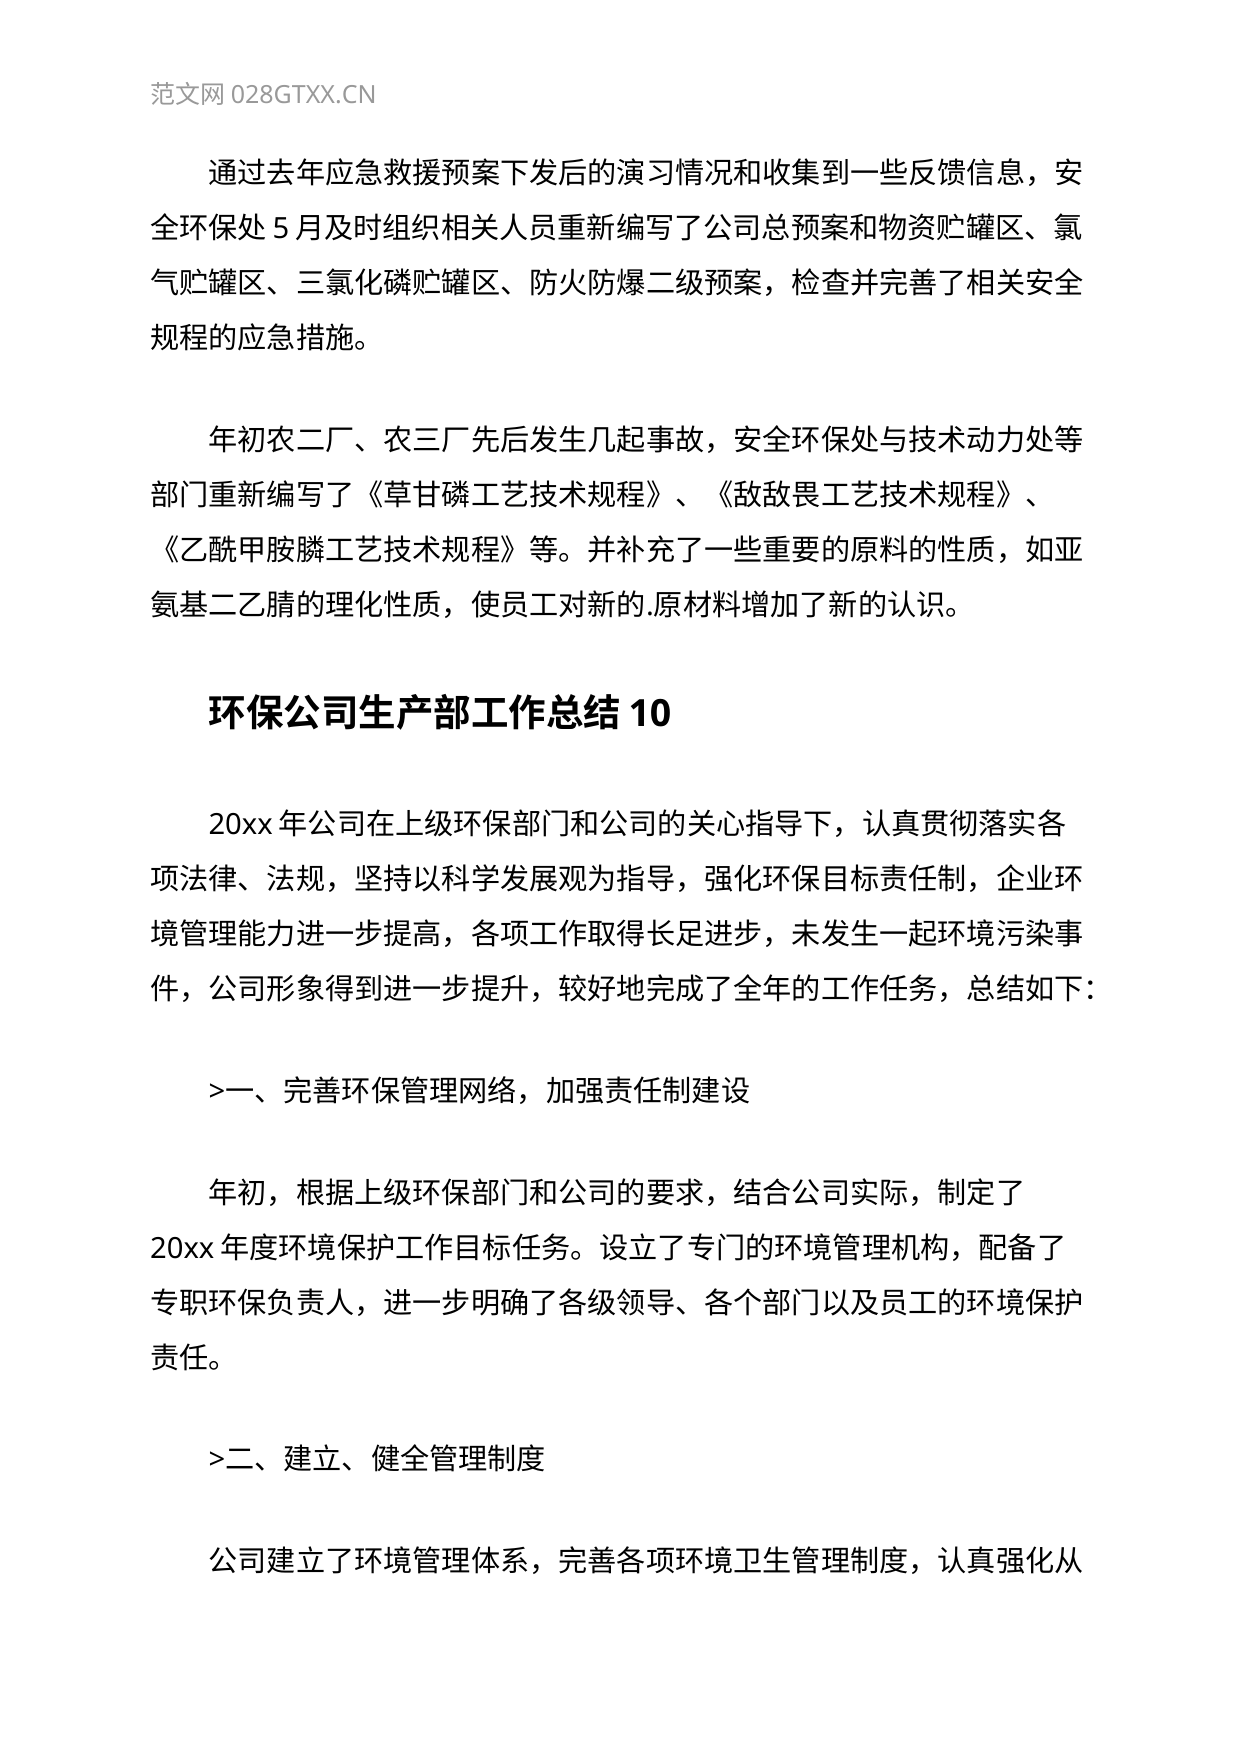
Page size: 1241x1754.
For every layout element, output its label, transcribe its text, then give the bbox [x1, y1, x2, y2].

text 20xx年公司在上级环保部门和公司的关心指导下，认真贯彻落实各项法律、法规，坚持以科学发展观为指导，强化环保目标责任制，企业环境管理能力进一步提高，各项工作取得长足进步，未发生一起环境污染事件，公司形象得到进一步提升，较好地完成了全年的工作任务，总结如下： [150, 801, 1090, 1008]
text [150, 1538, 1090, 1580]
text >一、完善环保管理网络，加强责任制建设 [150, 1067, 1090, 1110]
text 年初农二厂、农三厂先后发生几起事故，安全环保处与技术动力处等部门重新编写了《草甘磷工艺技术规程》、《敌敌畏工艺技术规程》、《乙酰甲胺膦工艺技术规程》等。并补充了一些重要的原料的性质，如亚氨基二乙腈的理化性质，使员工对新的.原材料增加了新的认识。 [150, 417, 1090, 624]
text >二、建立、健全管理制度 [150, 1436, 1090, 1478]
text 年初，根据上级环保部门和公司的要求，结合公司实际，制定了20xx年度环境保护工作目标任务。设立了专门的环境管理机构，配备了专职环保负责人，进一步明确了各级领导、各个部门以及员工的环境保护责任。 [150, 1169, 1090, 1376]
text 环保公司生产部工作总结10 [150, 683, 1090, 738]
text 通过去年应急救援预案下发后的演习情况和收集到一些反馈信息，安全环保处5月及时组织相关人员重新编写了公司总预案和物资贮罐区、氯气贮罐区、三氯化磷贮罐区、防火防爆二级预案，检查并完善了相关安全规程的应急措施。 [150, 150, 1090, 357]
